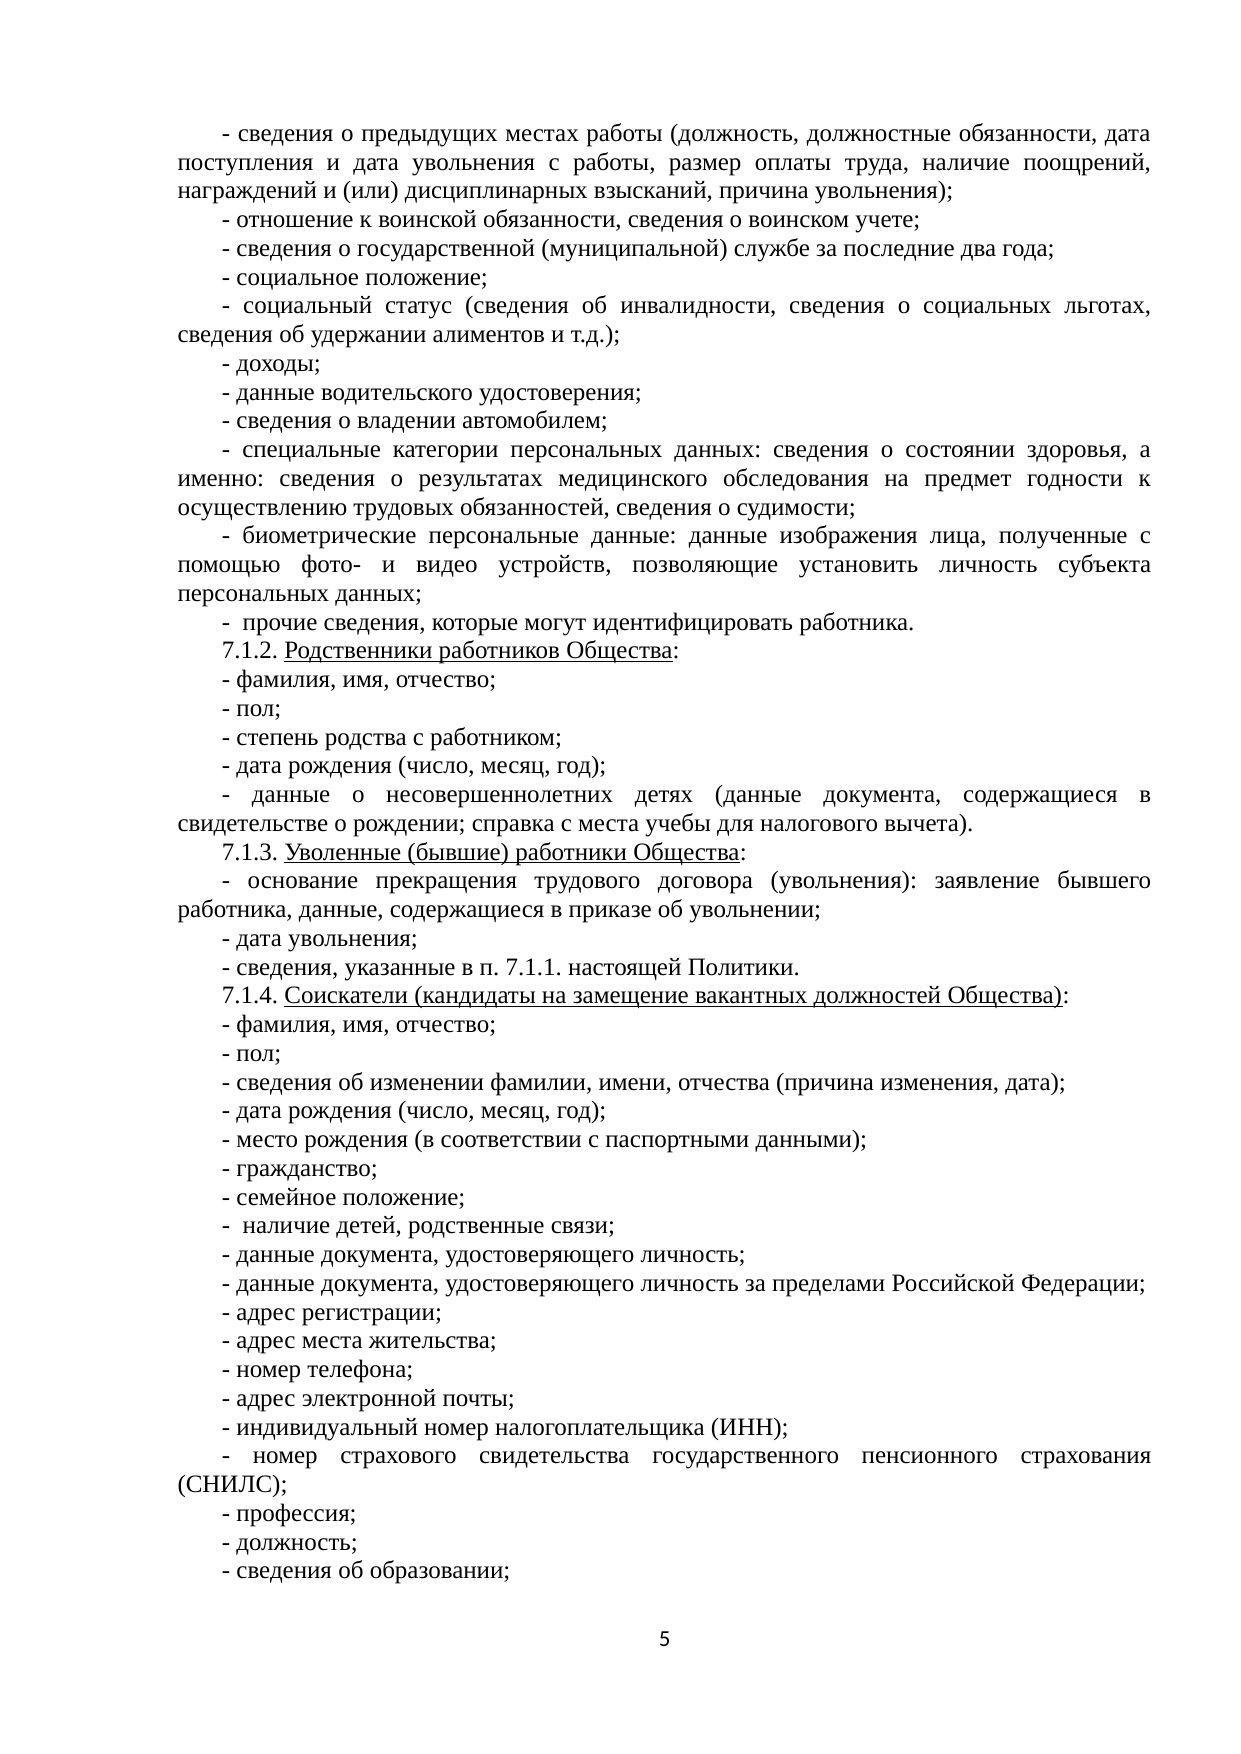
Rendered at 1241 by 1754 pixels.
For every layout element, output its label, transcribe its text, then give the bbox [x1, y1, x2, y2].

text - данные водительского удостоверения; [177, 377, 1152, 406]
text - адрес регистрации; [177, 1297, 1152, 1326]
text - степень родства с работником; [177, 722, 1152, 751]
text 7.1.2. Родственники работников Общества: [177, 636, 1152, 664]
text - гражданство; [177, 1153, 1152, 1182]
text - профессия; [177, 1498, 1152, 1527]
text - доходы; [177, 348, 1152, 377]
text - пол; [177, 1038, 1152, 1067]
text - должность; [177, 1527, 1152, 1556]
text - дата увольнения; [177, 923, 1152, 952]
text - пол; [177, 693, 1152, 722]
text - индивидуальный номер налогоплательщика (ИНН); [177, 1412, 1152, 1441]
text - основание прекращения трудового договора (увольнения): заявление бывшего работника, данные, содержащиеся в приказе об увольнении; [177, 866, 1152, 923]
text - отношение к воинской обязанности, сведения о воинском учете; [177, 204, 1152, 233]
text - прочие сведения, которые могут идентифицировать работника. [177, 607, 1152, 636]
text - адрес места жительства; [177, 1326, 1152, 1354]
text - сведения о владении автомобилем; [177, 406, 1152, 434]
text - сведения об образовании; [177, 1556, 1152, 1584]
text - сведения об изменении фамилии, имени, отчества (причина изменения, дата); [177, 1067, 1152, 1096]
text - фамилия, имя, отчество; [177, 664, 1152, 693]
text - сведения, указанные в п. 7.1.1. настоящей Политики. [177, 952, 1152, 981]
text - дата рождения (число, месяц, год); [177, 1096, 1152, 1124]
text - номер страхового свидетельства государственного пенсионного страхования (СНИЛС); [177, 1441, 1152, 1498]
text - наличие детей, родственные связи; [177, 1211, 1152, 1239]
text - данные документа, удостоверяющего личность; [177, 1239, 1152, 1268]
text - биометрические персональные данные: данные изображения лица, полученные с помощью фото- и видео устройств, позволяющие установить личность субъекта персональных данных; [177, 521, 1152, 607]
text - сведения о государственной (муниципальной) службе за последние два года; [177, 233, 1152, 262]
text - сведения о предыдущих местах работы (должность, должностные обязанности, дата поступления и дата увольнения с работы, размер оплаты труда, наличие поощрений, награждений и (или) дисциплинарных взысканий, причина увольнения); [177, 118, 1152, 204]
text - семейное положение; [177, 1182, 1152, 1211]
text 7.1.4. Соискатели (кандидаты на замещение вакантных должностей Общества): [177, 981, 1152, 1009]
text - данные о несовершеннолетних детях (данные документа, содержащиеся в свидетельстве о рождении; справка с места учебы для налогового вычета). [177, 779, 1152, 837]
text - адрес электронной почты; [177, 1383, 1152, 1412]
text - социальное положение; [177, 262, 1152, 291]
text - специальные категории персональных данных: сведения о состоянии здоровья, а именно: сведения о результатах медицинского обследования на предмет годности к осуществлению трудовых обязанностей, сведения о судимости; [177, 434, 1152, 521]
text - социальный статус (сведения об инвалидности, сведения о социальных льготах, сведения об удержании алиментов и т.д.); [177, 291, 1152, 348]
text - данные документа, удостоверяющего личность за пределами Российской Федерации; [177, 1268, 1152, 1297]
text - место рождения (в соответствии с паспортными данными); [177, 1124, 1152, 1153]
text - фамилия, имя, отчество; [177, 1009, 1152, 1038]
text - номер телефона; [177, 1354, 1152, 1383]
text - дата рождения (число, месяц, год); [177, 751, 1152, 779]
text 7.1.3. Уволенные (бывшие) работники Общества: [177, 837, 1152, 866]
